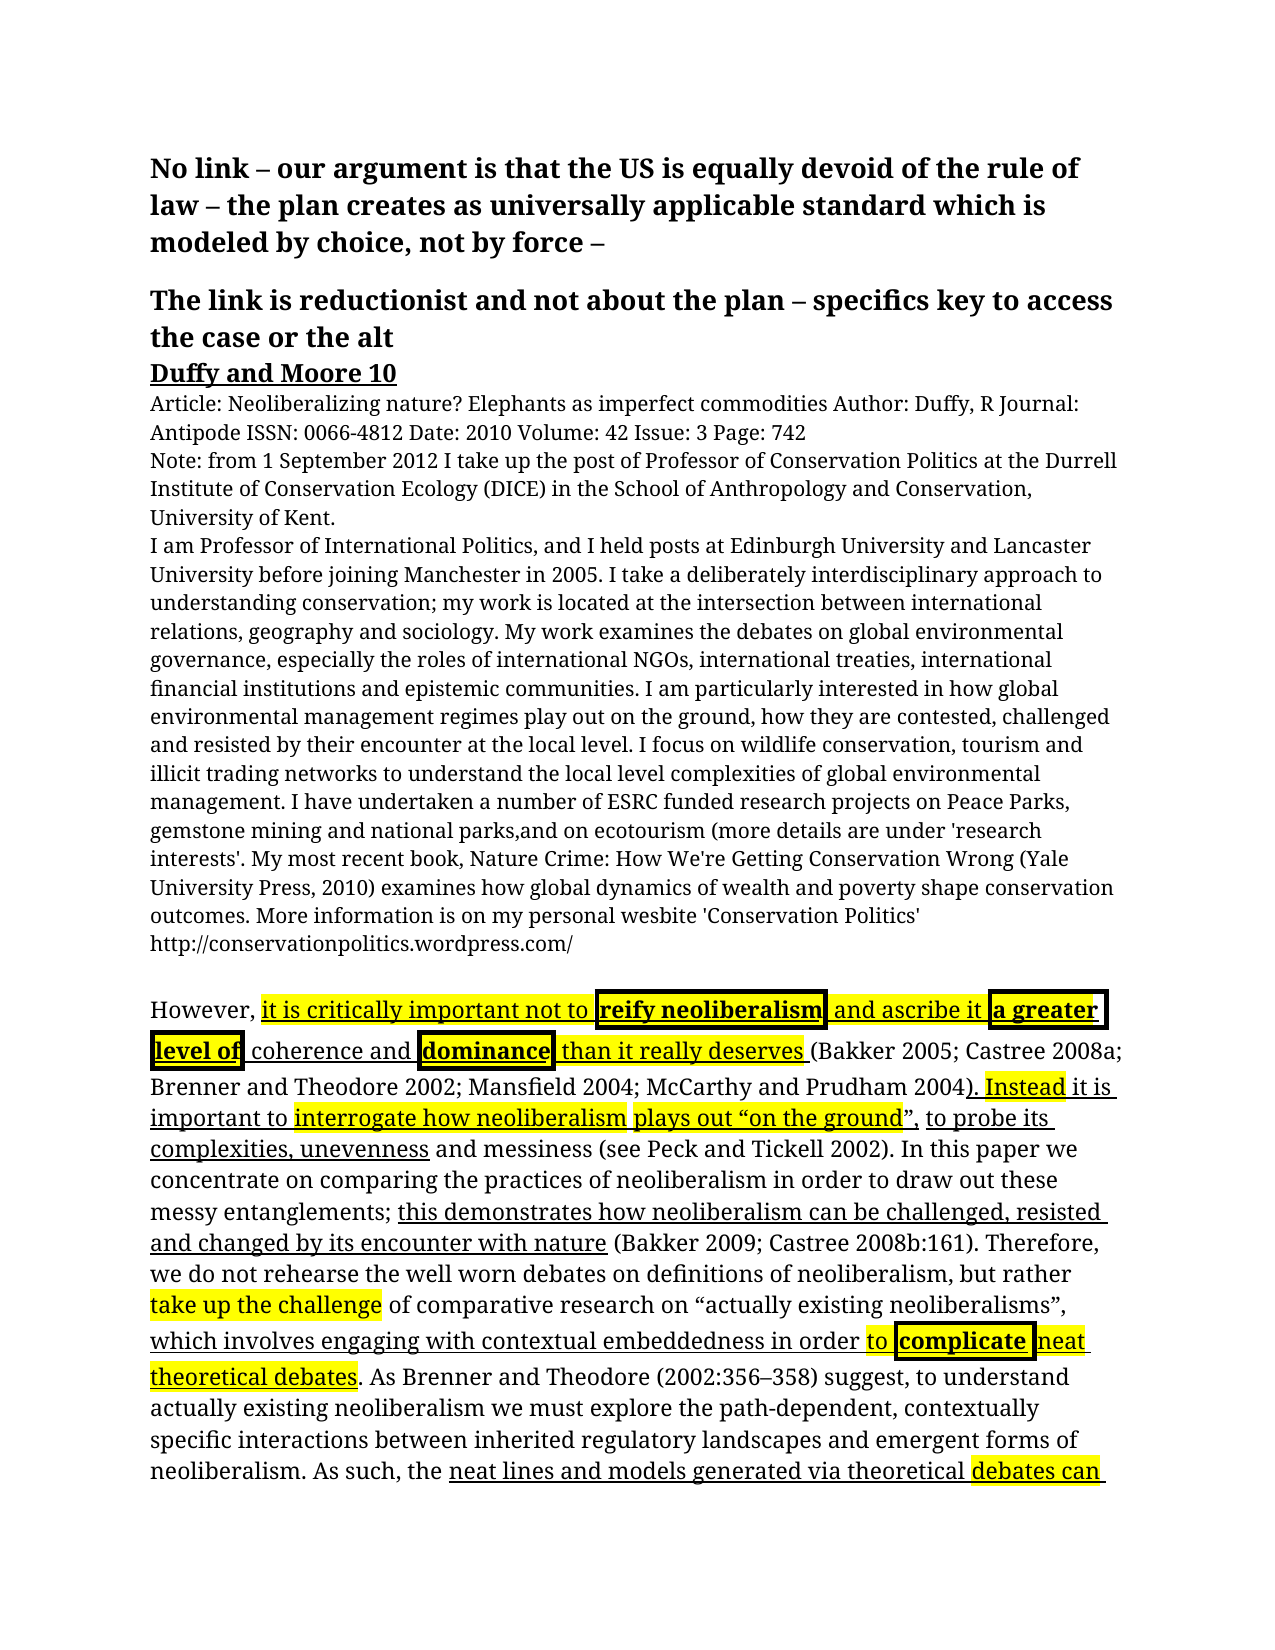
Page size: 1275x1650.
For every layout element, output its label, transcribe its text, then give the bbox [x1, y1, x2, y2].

text Note: from 1 September 2012 I take up the post of Professor of Conservation Politics at the Durrell Institute of Conservation Ecology (DICE) in the School of Anthropology and Conservation, University of Kent. [150, 446, 1125, 531]
subtitle No link – our argument is that the US is equally devoid of the rule of law – the plan creates as universally applicable standard which is modeled by choice, not by force – [150, 150, 1125, 261]
text Duffy and Moore 10 [150, 355, 1125, 389]
text I am Professor of International Politics, and I held posts at Edinburgh University and Lancaster University before joining Manchester in 2005. I take a deliberately interdisciplinary approach to understanding conservation; my work is located at the intersection between international relations, geography and sociology. My work examines the debates on global environmental governance, especially the roles of international NGOs, international treaties, international financial institutions and epistemic communities. I am particularly interested in how global environmental management regimes play out on the ground, how they are contested, challenged and resisted by their encounter at the local level. I focus on wildlife conservation, tourism and illicit trading networks to understand the local level complexities of global environmental management. I have undertaken a number of ESRC funded research projects on Peace Parks, gemstone mining and national parks,and on ecotourism (more details are under 'research interests'. My most recent book, Nature Crime: How We're Getting Conservation Wrong (Yale University Press, 2010) examines how global dynamics of wealth and poverty shape conservation outcomes. More information is on my personal wesbite 'Conservation Politics' http://conservationpolitics.wordpress.com/ [150, 531, 1125, 958]
text Article: Neoliberalizing nature? Elephants as imperfect commodities Author: Duffy, R Journal: Antipode ISSN: 0066-4812 Date: 2010 Volume: 42 Issue: 3 Page: 742 [150, 389, 1125, 446]
subtitle The link is reductionist and not about the plan – specifics key to access the case or the alt [150, 281, 1125, 355]
